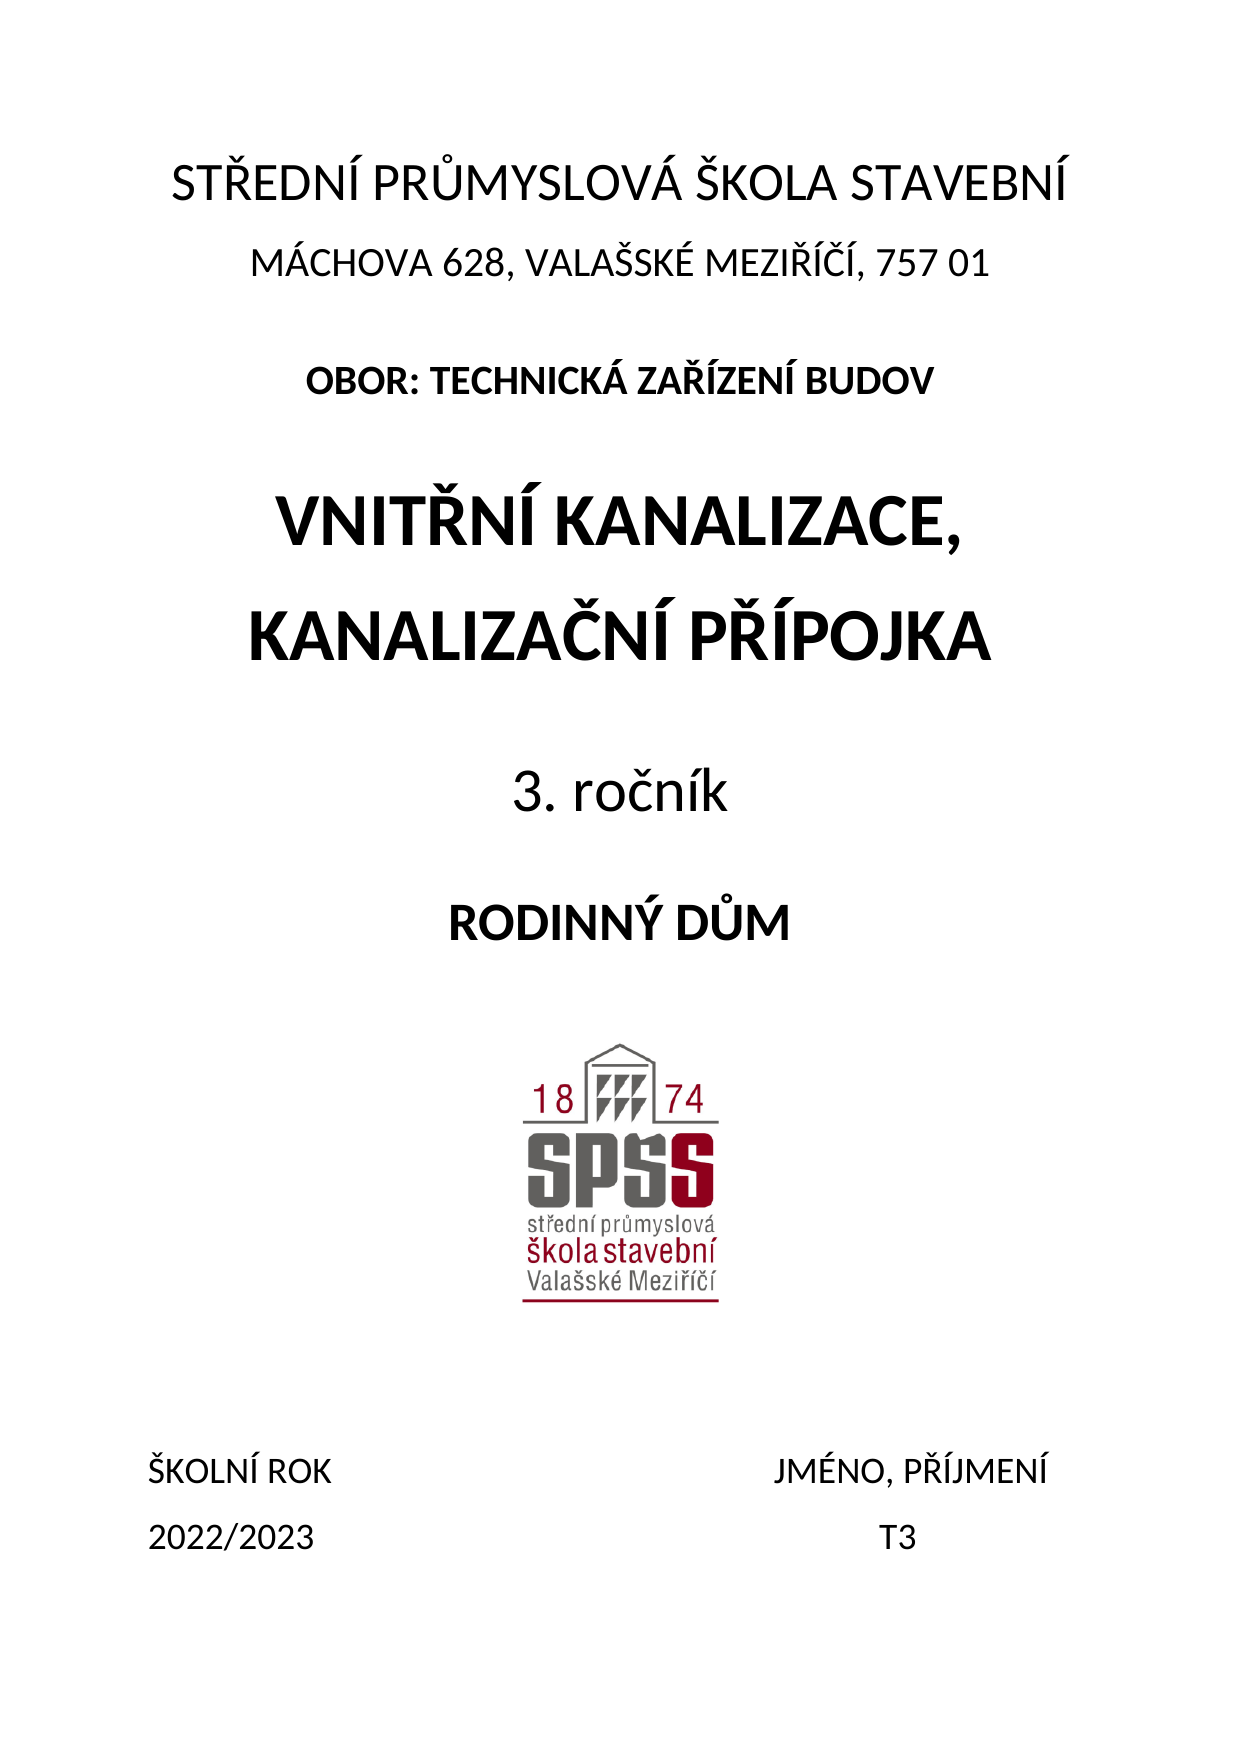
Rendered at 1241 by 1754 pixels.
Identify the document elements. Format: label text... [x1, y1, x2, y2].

text KANALIZAČNÍ PŘÍPOJKA [148, 588, 1093, 679]
text VNITŘNÍ KANALIZACE, [148, 472, 1093, 564]
text 2022/2023 T3 [148, 1513, 1093, 1559]
text STŘEDNÍ PRŮMYSLOVÁ ŠKOLA STAVEBNÍ [148, 148, 1093, 214]
text RODINNÝ DŮM [148, 888, 1093, 954]
picture [478, 1022, 782, 1362]
text OBOR: TECHNICKÁ ZAŘÍZENÍ BUDOV [148, 354, 1093, 405]
text ŠKOLNÍ ROK JMÉNO, PŘÍJMENÍ [148, 1447, 1093, 1492]
text 3. ročník [148, 750, 1093, 827]
text MÁCHOVA 628, VALAŠSKÉ MEZIŘÍČÍ, 757 01 [148, 236, 1093, 286]
